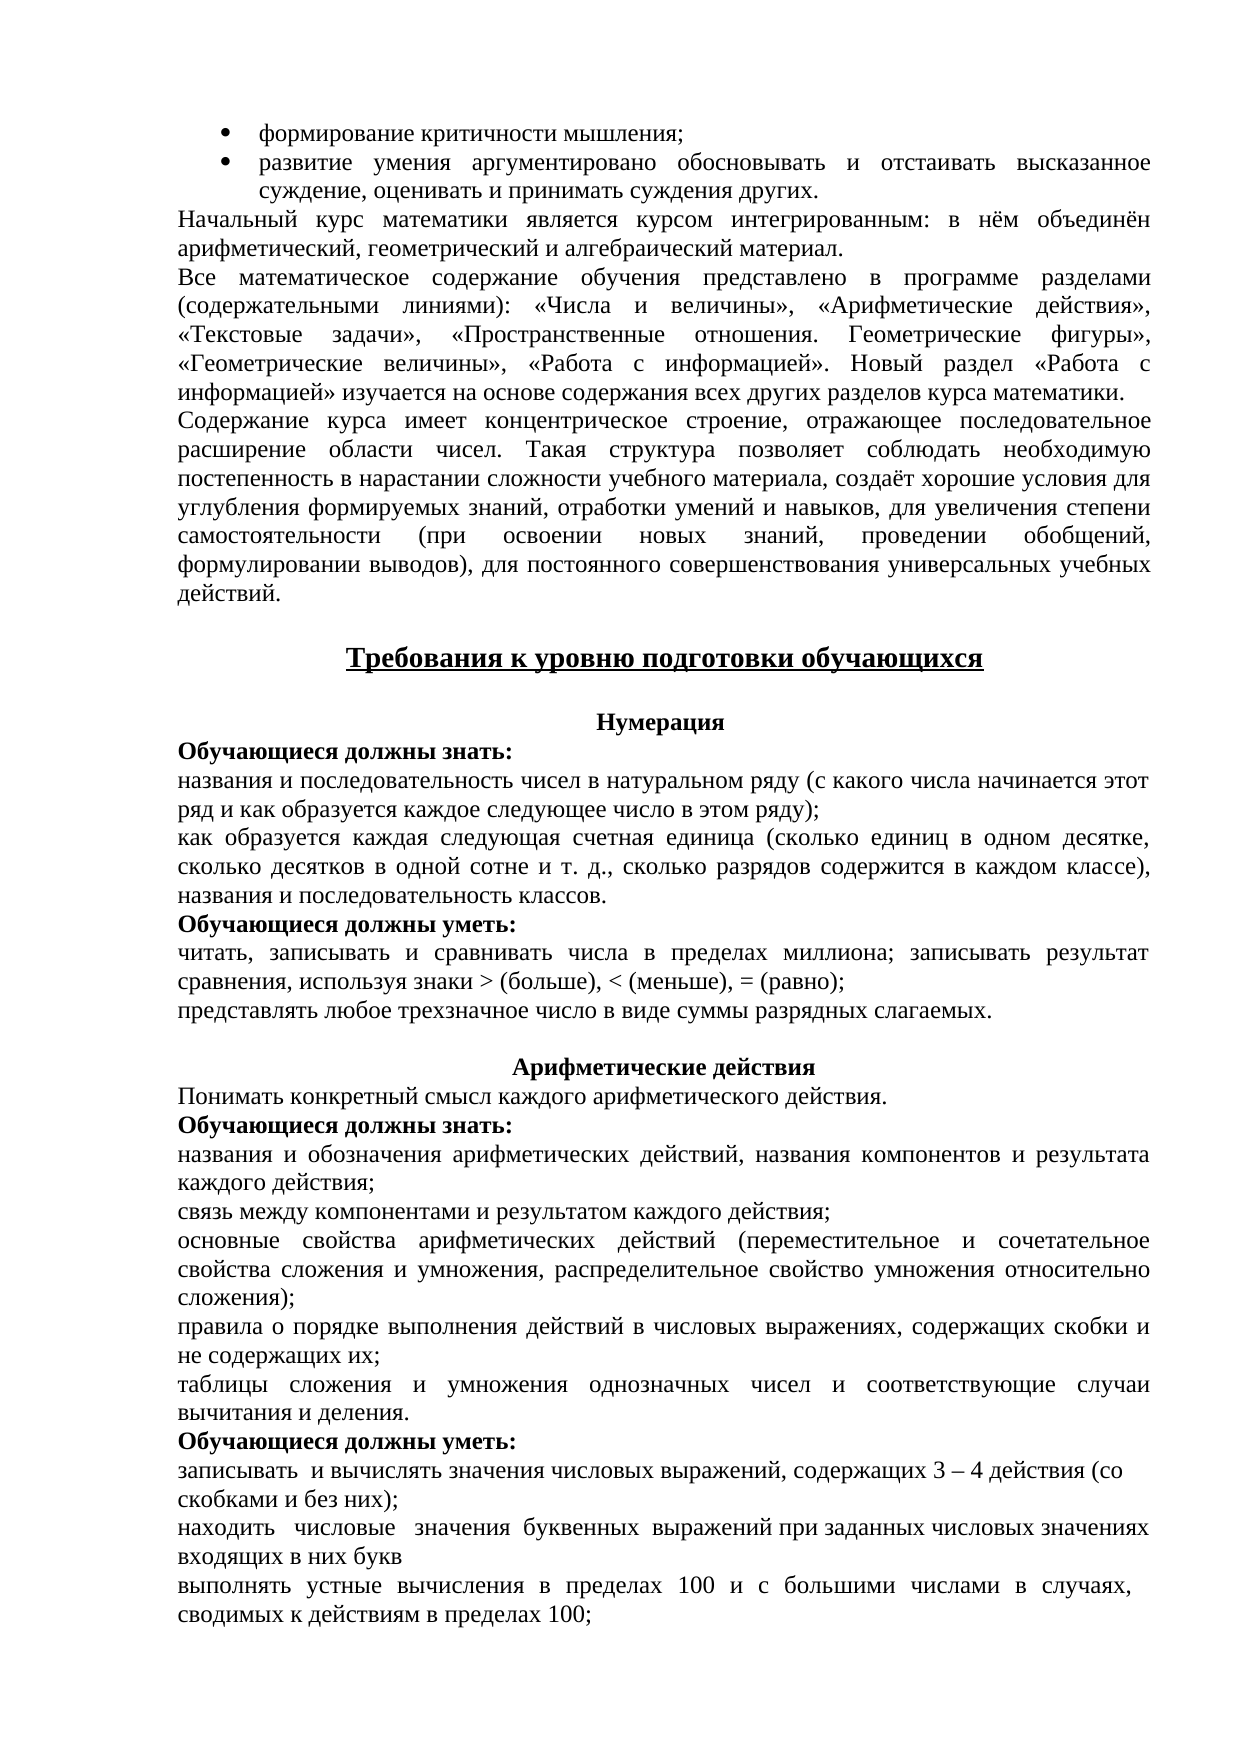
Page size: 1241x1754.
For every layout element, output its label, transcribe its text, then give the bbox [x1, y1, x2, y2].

text Понимать конкретный смысл каждого арифметического действия. [177, 1081, 1150, 1110]
text записывать и вычислять значения числовых выражений, содержащих 3 – 4 действия (со скобками и без них); [177, 1455, 1152, 1512]
text правила о порядке выполнения действий в числовых выражениях, содержащих скобки и не содержащих их; [177, 1311, 1151, 1369]
text таблицы сложения и умножения однозначных чисел и соответствующие случаи вычитания и деления. [177, 1369, 1151, 1426]
text Требования к уровню подготовки обучающихся [177, 640, 1152, 674]
text представлять любое трехзначное число в виде суммы разрядных слагаемых. [177, 995, 1150, 1024]
text Обучающиеся должны знать: [177, 736, 1152, 765]
text Обучающиеся должны знать: [177, 1110, 1152, 1139]
text Обучающиеся должны уметь: [177, 909, 1152, 937]
text Нумерация [177, 707, 1144, 736]
list развитие умения аргументировано обосновывать и отстаивать высказанное суждение, оценивать и принимать суждения других. [221, 147, 1152, 204]
text Обучающиеся должны уметь: [177, 1426, 1152, 1455]
text выполнять устные вычисления в пределах 100 и с большими числами в случаях, сводимых к действиям в пределах 100; [177, 1570, 1132, 1627]
text Содержание курса имеет концентрическое строение, отражающее последовательное расширение области чисел. Такая структура позволяет соблюдать необходимую постепенность в нарастании сложности учебного материала, создаёт хорошие условия для углубления формируемых знаний, отработки умений и навыков, для увеличения степени самостоятельности (при освоении новых знаний, проведении обобщений, формулировании выводов), для постоянного совершенствования универсальных учебных действий. [177, 406, 1152, 607]
text как образуется каждая следующая счетная единица (сколько единиц в одном десятке, сколько десятков в одной сотне и т. д., сколько разрядов содержится в каждом классе), названия и последовательность классов. [177, 822, 1151, 909]
text Арифметические действия [177, 1052, 1150, 1081]
text названия и последовательность чисел в натуральном ряду (с какого числа начинается этот ряд и как образуется каждое следующее число в этом ряду); [177, 765, 1150, 822]
text названия и обозначения арифметических действий, названия компонентов и результата каждого действия; [177, 1139, 1150, 1196]
text Все математическое содержание обучения представлено в программе разделами (содержательными линиями): «Числа и величины», «Арифметические действия», «Текстовые задачи», «Пространственные отношения. Геометрические фигуры», «Геометрические величины», «Работа с информацией». Новый раздел «Работа с информацией» изучается на основе содержания всех других разделов курса математики. [177, 262, 1152, 406]
text связь между компонентами и результатом каждого действия; [177, 1196, 1151, 1225]
text читать, записывать и сравнивать числа в пределах миллиона; записывать результат сравнения, используя знаки > (больше), < (меньше), = (равно); [177, 937, 1150, 995]
text находить числовые значения буквенных выражений при заданных числовых значениях входящих в них букв [177, 1512, 1152, 1570]
list формирование критичности мышления; [221, 118, 1152, 147]
text Начальный курс математики является курсом интегрированным: в нём объединён арифметический, геометрический и алгебраический материал. [177, 204, 1152, 262]
text основные свойства арифметических действий (переместительное и сочетательное свойства сложения и умножения, распределительное свойство умножения относительно сложения); [177, 1225, 1151, 1311]
